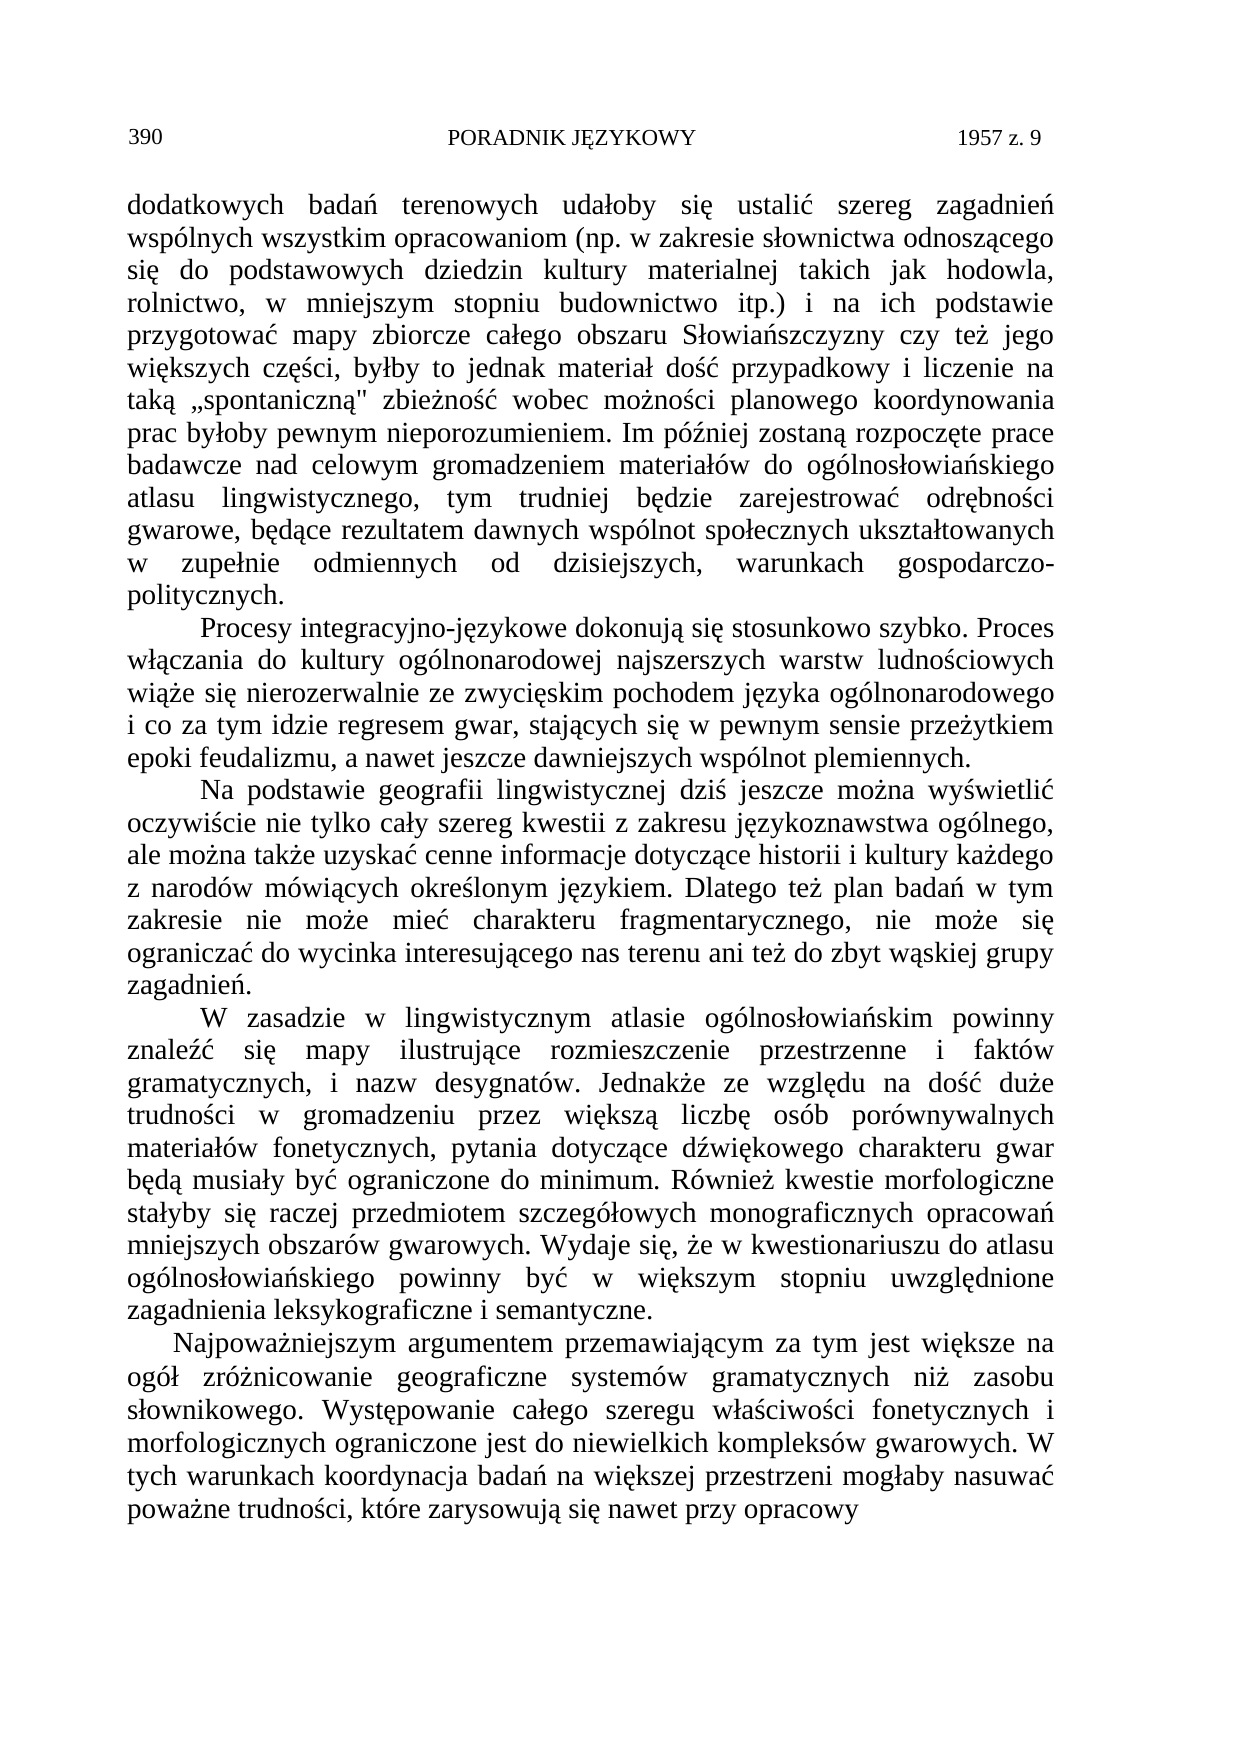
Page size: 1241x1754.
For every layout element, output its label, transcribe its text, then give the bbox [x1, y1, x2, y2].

text Na podstawie geografii lingwistycznej dziś jeszcze można wyświetlić oczywiście nie tylko cały szereg kwestii z zakresu językoznawstwa ogólnego, ale można także uzyskać cenne informacje dotyczące historii i kultury każdego z narodów mówiących określonym językiem. Dlatego też plan badań w tym zakresie nie może mieć charakteru fragmentarycznego, nie może się ograniczać do wycinka interesującego nas terenu ani też do zbyt wąskiej grupy zagadnień. [127, 774, 1055, 1001]
text Procesy integracyjno-językowe dokonują się stosunkowo szybko. Proces włączania do kultury ogólnonarodowej najszerszych warstw ludnościowych wiąże się nierozerwalnie ze zwycięskim pochodem języka ogólnonarodowego i co za tym idzie regresem gwar, stających się w pewnym sensie przeżytkiem epoki feudalizmu, a nawet jeszcze dawniejszych wspólnot plemiennych. [127, 611, 1055, 774]
text dodatkowych badań terenowych udałoby się ustalić szereg zagadnień wspólnych wszystkim opracowaniom (np. w zakresie słownictwa odnoszącego się do podstawowych dziedzin kultury materialnej takich jak hodowla, rolnictwo, w mniejszym stopniu budownictwo itp.) i na ich podstawie przygotować mapy zbiorcze całego obszaru Słowiańszczyzny czy też jego większych części, byłby to jednak materiał dość przypadkowy i liczenie na taką „spontaniczną" zbieżność wobec możności planowego koordynowania prac byłoby pewnym nieporozumieniem. Im później zostaną rozpoczęte prace badawcze nad celowym gromadzeniem materiałów do ogólnosłowiańskiego atlasu lingwistycznego, tym trudniej będzie zarejestrować odrębności gwarowe, będące rezultatem dawnych wspólnot społecznych ukształtowanych w zupełnie odmiennych od dzisiejszych, warunkach gospodarczo-politycznych. [127, 189, 1055, 611]
text 390 [128, 126, 162, 149]
text PORADNIK JĘZYKOWY [447, 127, 696, 150]
text 1957 z. 9 [957, 127, 1042, 149]
text W zasadzie w lingwistycznym atlasie ogólnosłowiańskim powinny znaleźć się mapy ilustrujące rozmieszczenie przestrzenne i faktów gramatycznych, i nazw desygnatów. Jednakże ze względu na dość duże trudności w gromadzeniu przez większą liczbę osób porównywalnych materiałów fonetycznych, pytania dotyczące dźwiękowego charakteru gwar będą musiały być ograniczone do minimum. Również kwestie morfologiczne stałyby się raczej przedmiotem szczegółowych monograficznych opracowań mniejszych obszarów gwarowych. Wydaje się, że w kwestionariuszu do atlasu ogólnosłowiańskiego powinny być w większym stopniu uwzględnione zagadnienia leksykograficzne i semantyczne. [127, 1001, 1055, 1326]
text Najpoważniejszym argumentem przemawiającym za tym jest większe na ogół zróżnicowanie geograficzne systemów gramatycznych niż zasobu słownikowego. Występowanie całego szeregu właściwości fonetycznych i morfologicznych ograniczone jest do niewielkich kompleksów gwarowych. W tych warunkach koordynacja badań na większej przestrzeni mogłaby nasuwać poważne trudności, które zarysowują się nawet przy opracowy [127, 1326, 1055, 1525]
